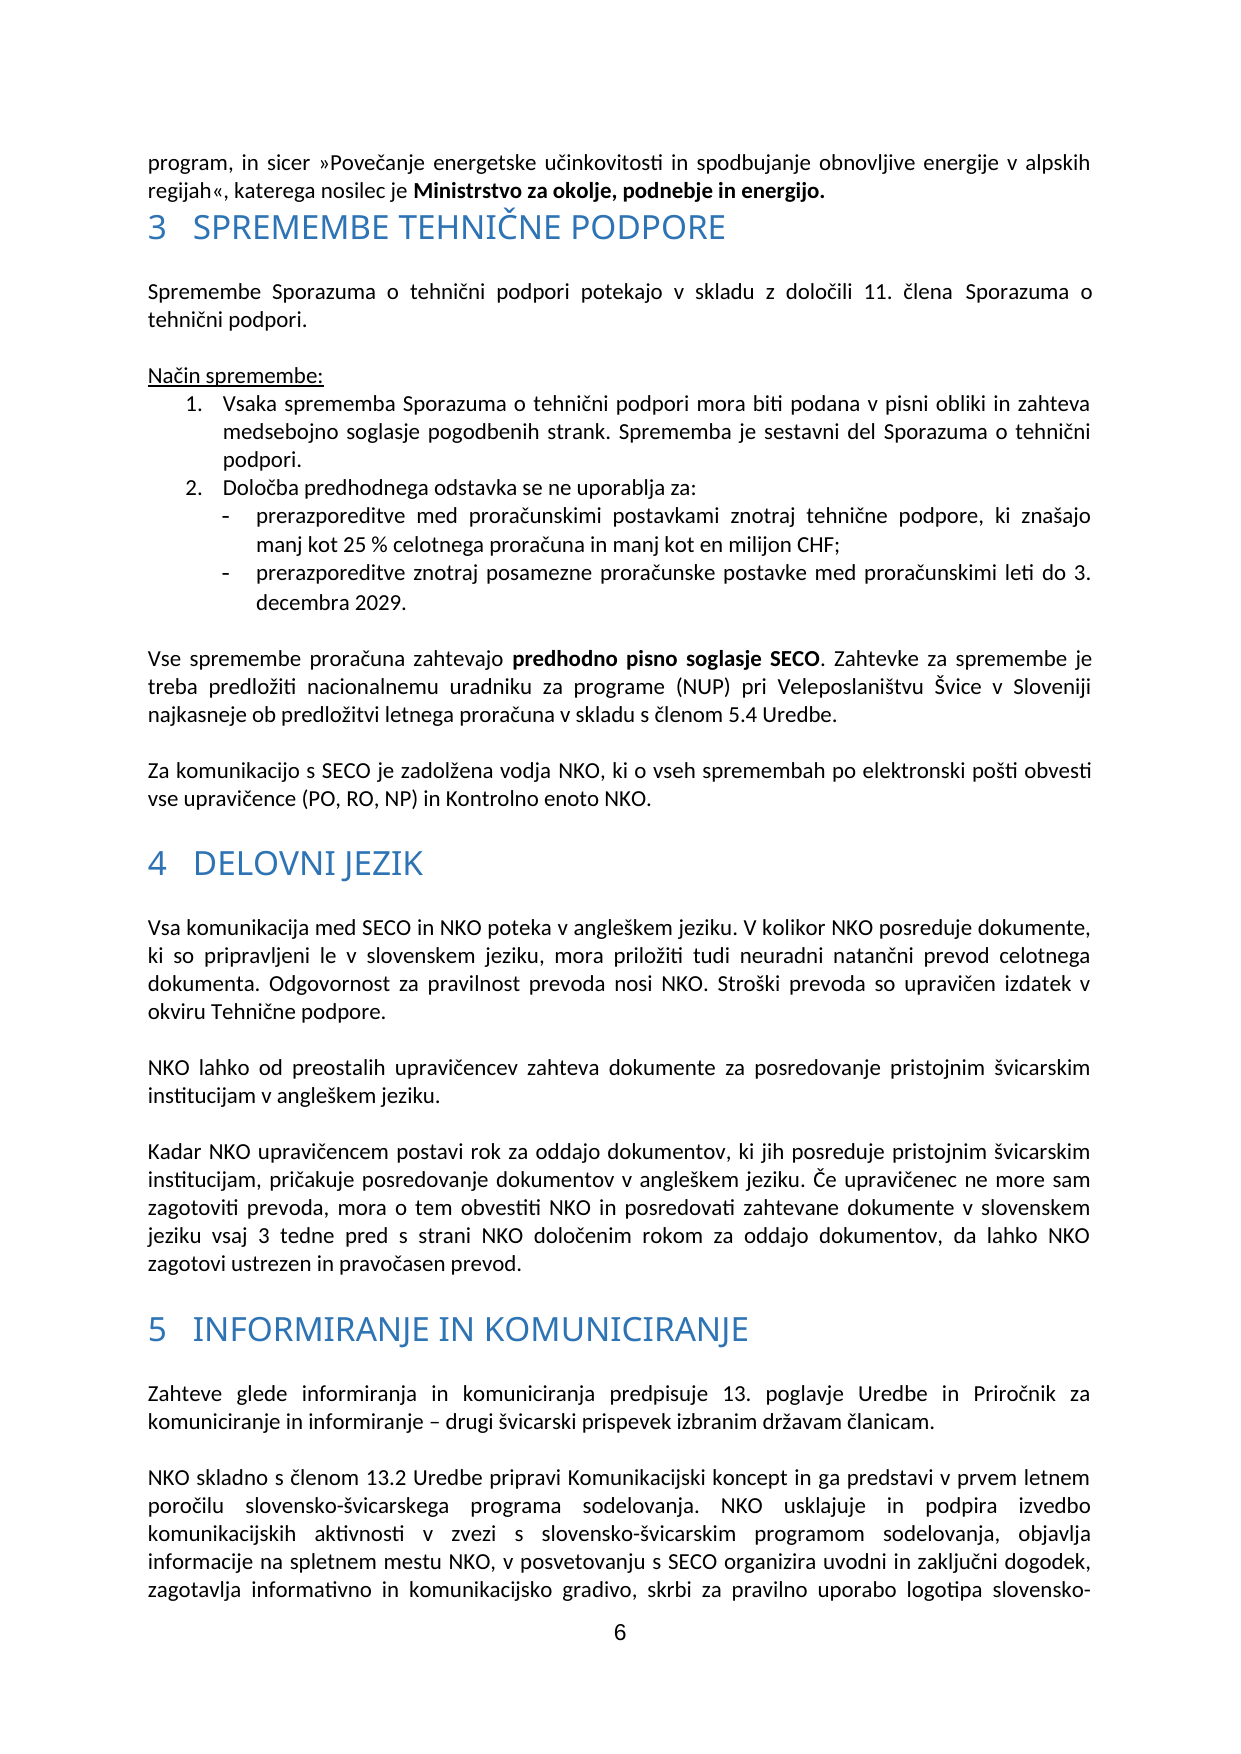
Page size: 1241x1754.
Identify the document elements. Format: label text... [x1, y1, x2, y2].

text Za komunikacijo s SECO je zadolžena vodja NKO, ki o vseh spremembah po elektronski pošti obvesti vse upravičence (PO, RO, NP) in Kontrolno enoto NKO. [148, 756, 1092, 812]
text Vsa komunikacija med SECO in NKO poteka v angleškem jeziku. V kolikor NKO posreduje dokumente, ki so pripravljeni le v slovenskem jeziku, mora priložiti tudi neuradni natančni prevod celotnega dokumenta. Odgovornost za pravilnost prevoda nosi NKO. Stroški prevoda so upravičen izdatek v okviru Tehnične podpore. [148, 913, 1092, 1025]
list Vsaka sprememba Sporazuma o tehnični podpori mora biti podana v pisni obliki in zahteva medsebojno soglasje pogodbenih strank. Sprememba je sestavni del Sporazuma o tehnični podpori. [185, 389, 1092, 473]
list prerazporeditve znotraj posamezne proračunske postavke med proračunskimi leti do 3. decembra 2029. [218, 558, 1092, 616]
text Spremembe Sporazuma o tehnični podpori potekajo v skladu z določili 11. člena Sporazuma o tehnični podpori. [148, 277, 1092, 333]
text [148, 148, 1092, 204]
text Kadar NKO upravičencem postavi rok za oddajo dokumentov, ki jih posreduje pristojnim švicarskim institucijam, pričakuje posredovanje dokumentov v angleškem jeziku. Če upravičenec ne more sam zagotoviti prevoda, mora o tem obvestiti NKO in posredovati zahtevane dokumente v slovenskem jeziku vsaj 3 tedne pred s strani NKO določenim rokom za oddajo dokumentov, da lahko NKO zagotovi ustrezen in pravočasen prevod. [148, 1137, 1092, 1278]
subtitle SPREMEMBE TEHNIČNE PODPORE [148, 204, 1092, 249]
subtitle DELOVNI JEZIK [148, 840, 1092, 885]
text Zahteve glede informiranja in komuniciranja predpisuje 13. poglavje Uredbe in Priročnik za komuniciranje in informiranje – drugi švicarski prispevek izbranim državam članicam. [148, 1379, 1092, 1435]
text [148, 1463, 1092, 1603]
subtitle INFORMIRANJE IN KOMUNICIRANJE [148, 1306, 1092, 1351]
text NKO lahko od preostalih upravičencev zahteva dokumente za posredovanje pristojnim švicarskim institucijam v angleškem jeziku. [148, 1053, 1092, 1109]
list Določba predhodnega odstavka se ne uporablja za: [185, 473, 1092, 501]
text Način spremembe: [148, 361, 1092, 389]
text Vse spremembe proračuna zahtevajo predhodno pisno soglasje SECO. Zahtevke za spremembe je treba predložiti nacionalnemu uradniku za programe (NUP) pri Veleposlaništvu Švice v Sloveniji najkasneje ob predložitvi letnega proračuna v skladu s členom 5.4 Uredbe. [148, 644, 1092, 728]
list prerazporeditve med proračunskimi postavkami znotraj tehnične podpore, ki znašajo manj kot 25 % celotnega proračuna in manj kot en milijon CHF; [218, 501, 1092, 558]
